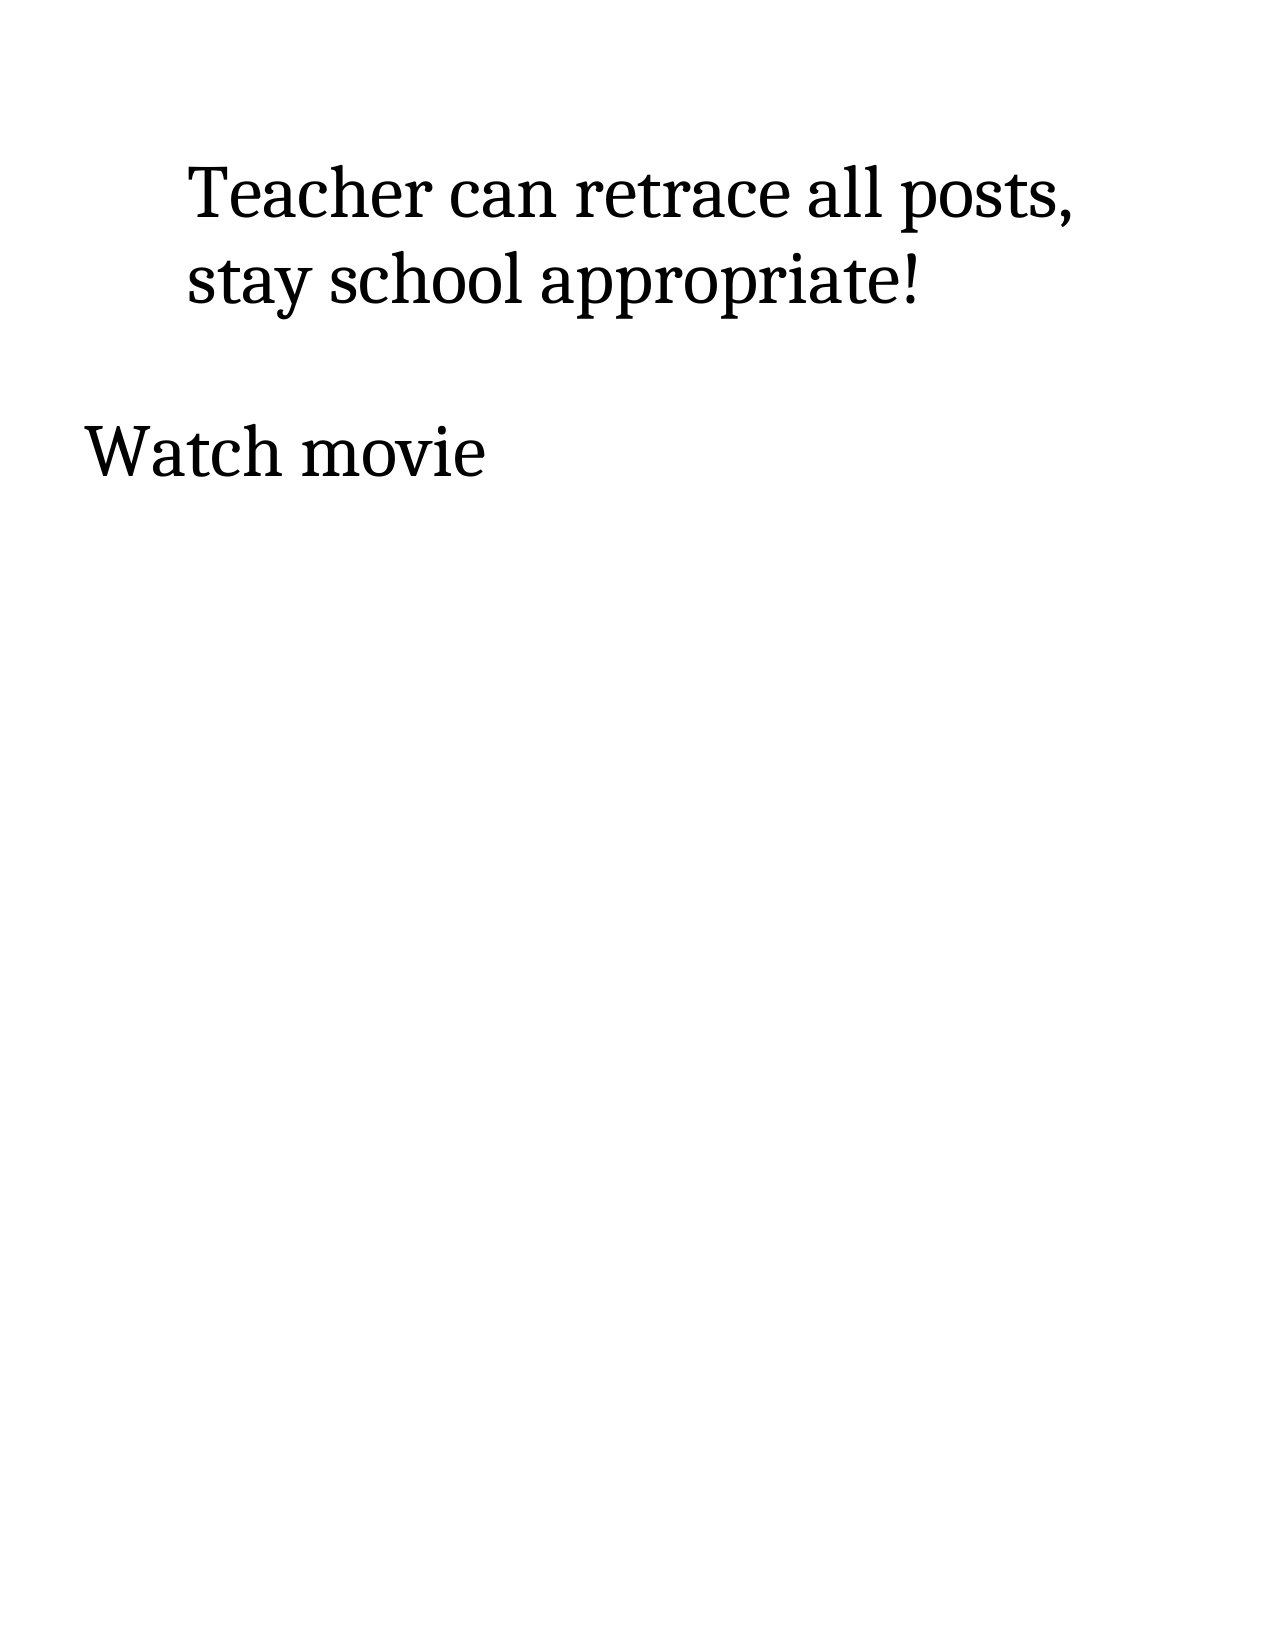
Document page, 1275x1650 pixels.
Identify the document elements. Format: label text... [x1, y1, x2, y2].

text Watch movie [84, 409, 1228, 495]
text Teacher can retrace all posts, stay school appropriate! [187, 150, 1087, 322]
